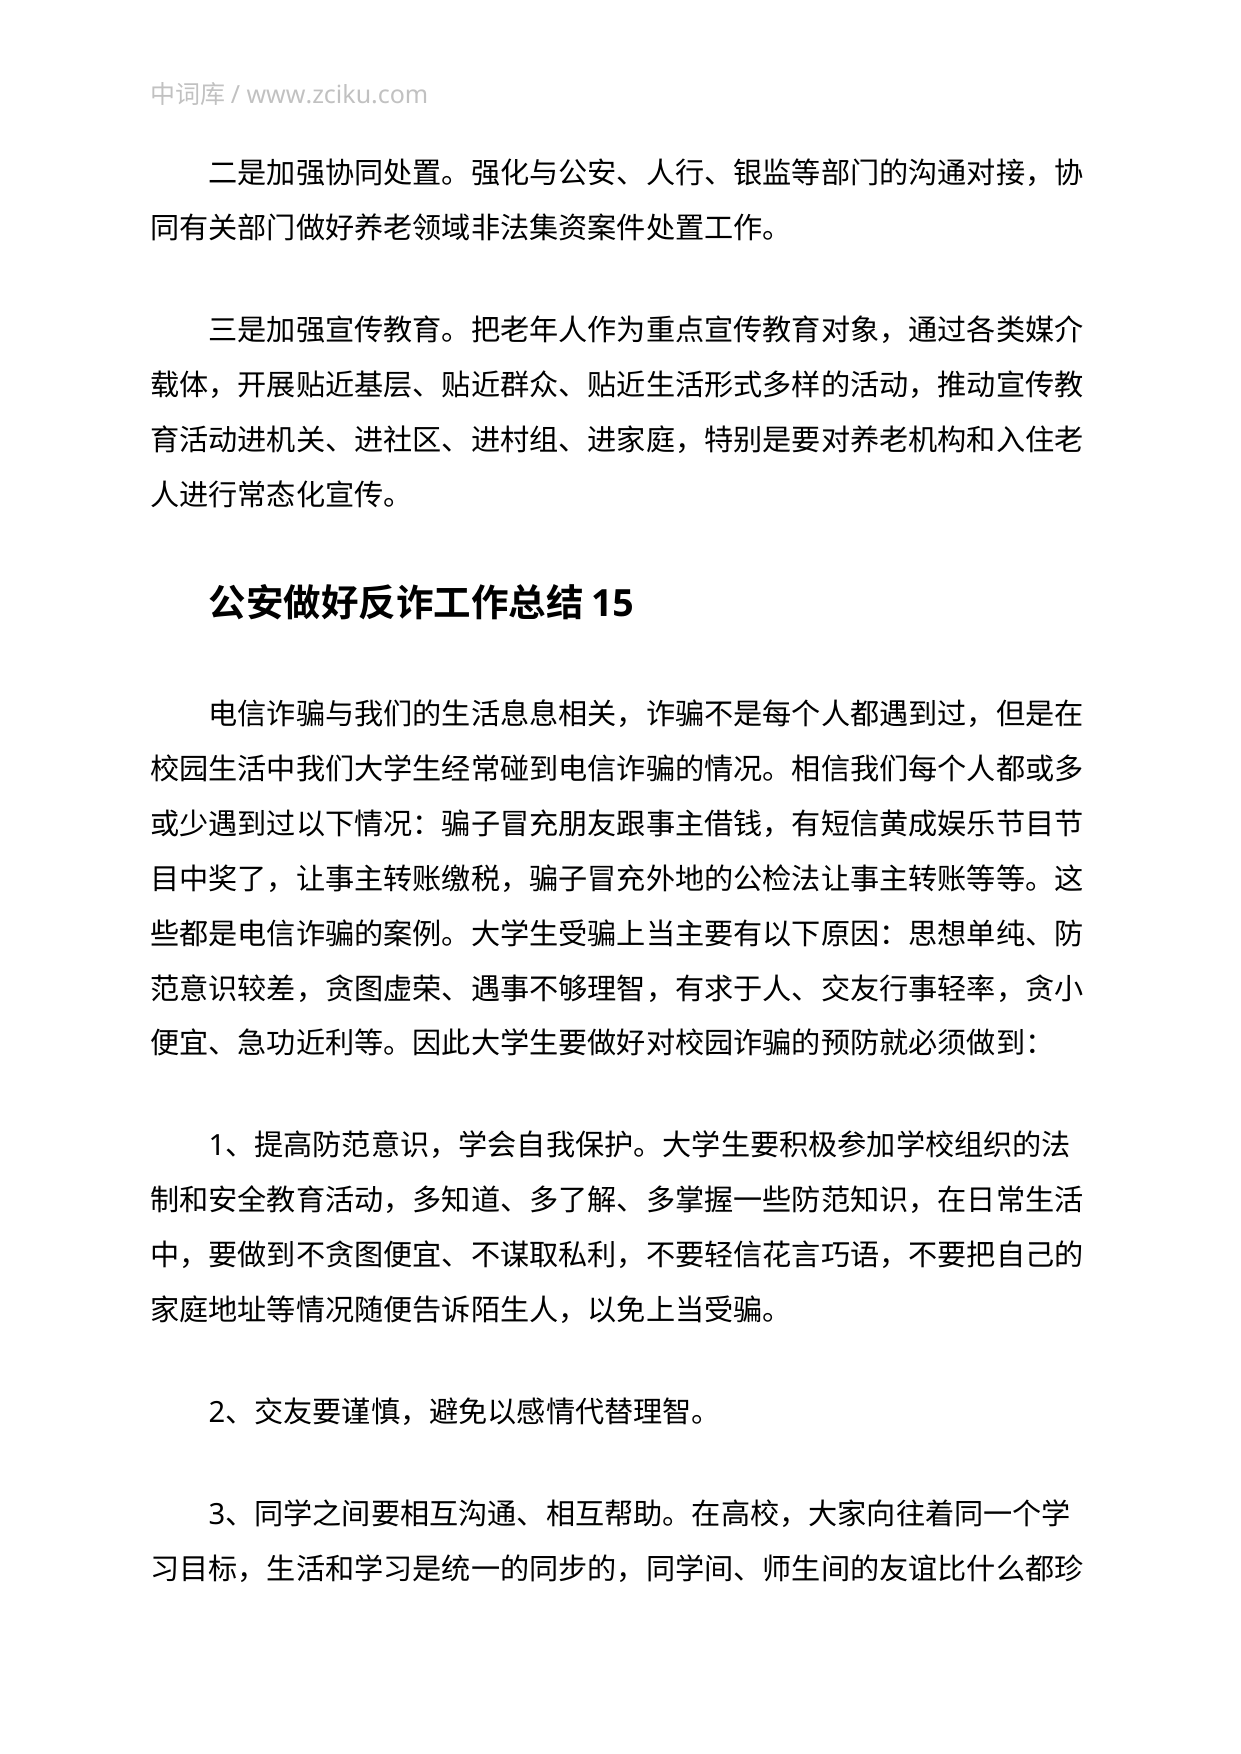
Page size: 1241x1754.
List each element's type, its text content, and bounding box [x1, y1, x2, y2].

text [150, 1490, 1090, 1588]
text 三是加强宣传教育。把老年人作为重点宣传教育对象，通过各类媒介载体，开展贴近基层、贴近群众、贴近生活形式多样的活动，推动宣传教育活动进机关、进社区、进村组、进家庭，特别是要对养老机构和入住老人进行常态化宣传。 [150, 307, 1090, 514]
text 电信诈骗与我们的生活息息相关，诈骗不是每个人都遇到过，但是在校园生活中我们大学生经常碰到电信诈骗的情况。相信我们每个人都或多或少遇到过以下情况：骗子冒充朋友跟事主借钱，有短信黄成娱乐节目节目中奖了，让事主转账缴税，骗子冒充外地的公检法让事主转账等等。这些都是电信诈骗的案例。大学生受骗上当主要有以下原因：思想单纯、防范意识较差，贪图虚荣、遇事不够理智，有求于人、交友行事轻率，贪小便宜、急功近利等。因此大学生要做好对校园诈骗的预防就必须做到： [150, 691, 1090, 1062]
text 2、交友要谨慎，避免以感情代替理智。 [150, 1388, 1090, 1431]
text 公安做好反诈工作总结15 [150, 573, 1090, 628]
text 1、提高防范意识，学会自我保护。大学生要积极参加学校组织的法制和安全教育活动，多知道、多了解、多掌握一些防范知识，在日常生活中，要做到不贪图便宜、不谋取私利，不要轻信花言巧语，不要把自己的家庭地址等情况随便告诉陌生人，以免上当受骗。 [150, 1122, 1090, 1329]
text 二是加强协同处置。强化与公安、人行、银监等部门的沟通对接，协同有关部门做好养老领域非法集资案件处置工作。 [150, 150, 1090, 247]
